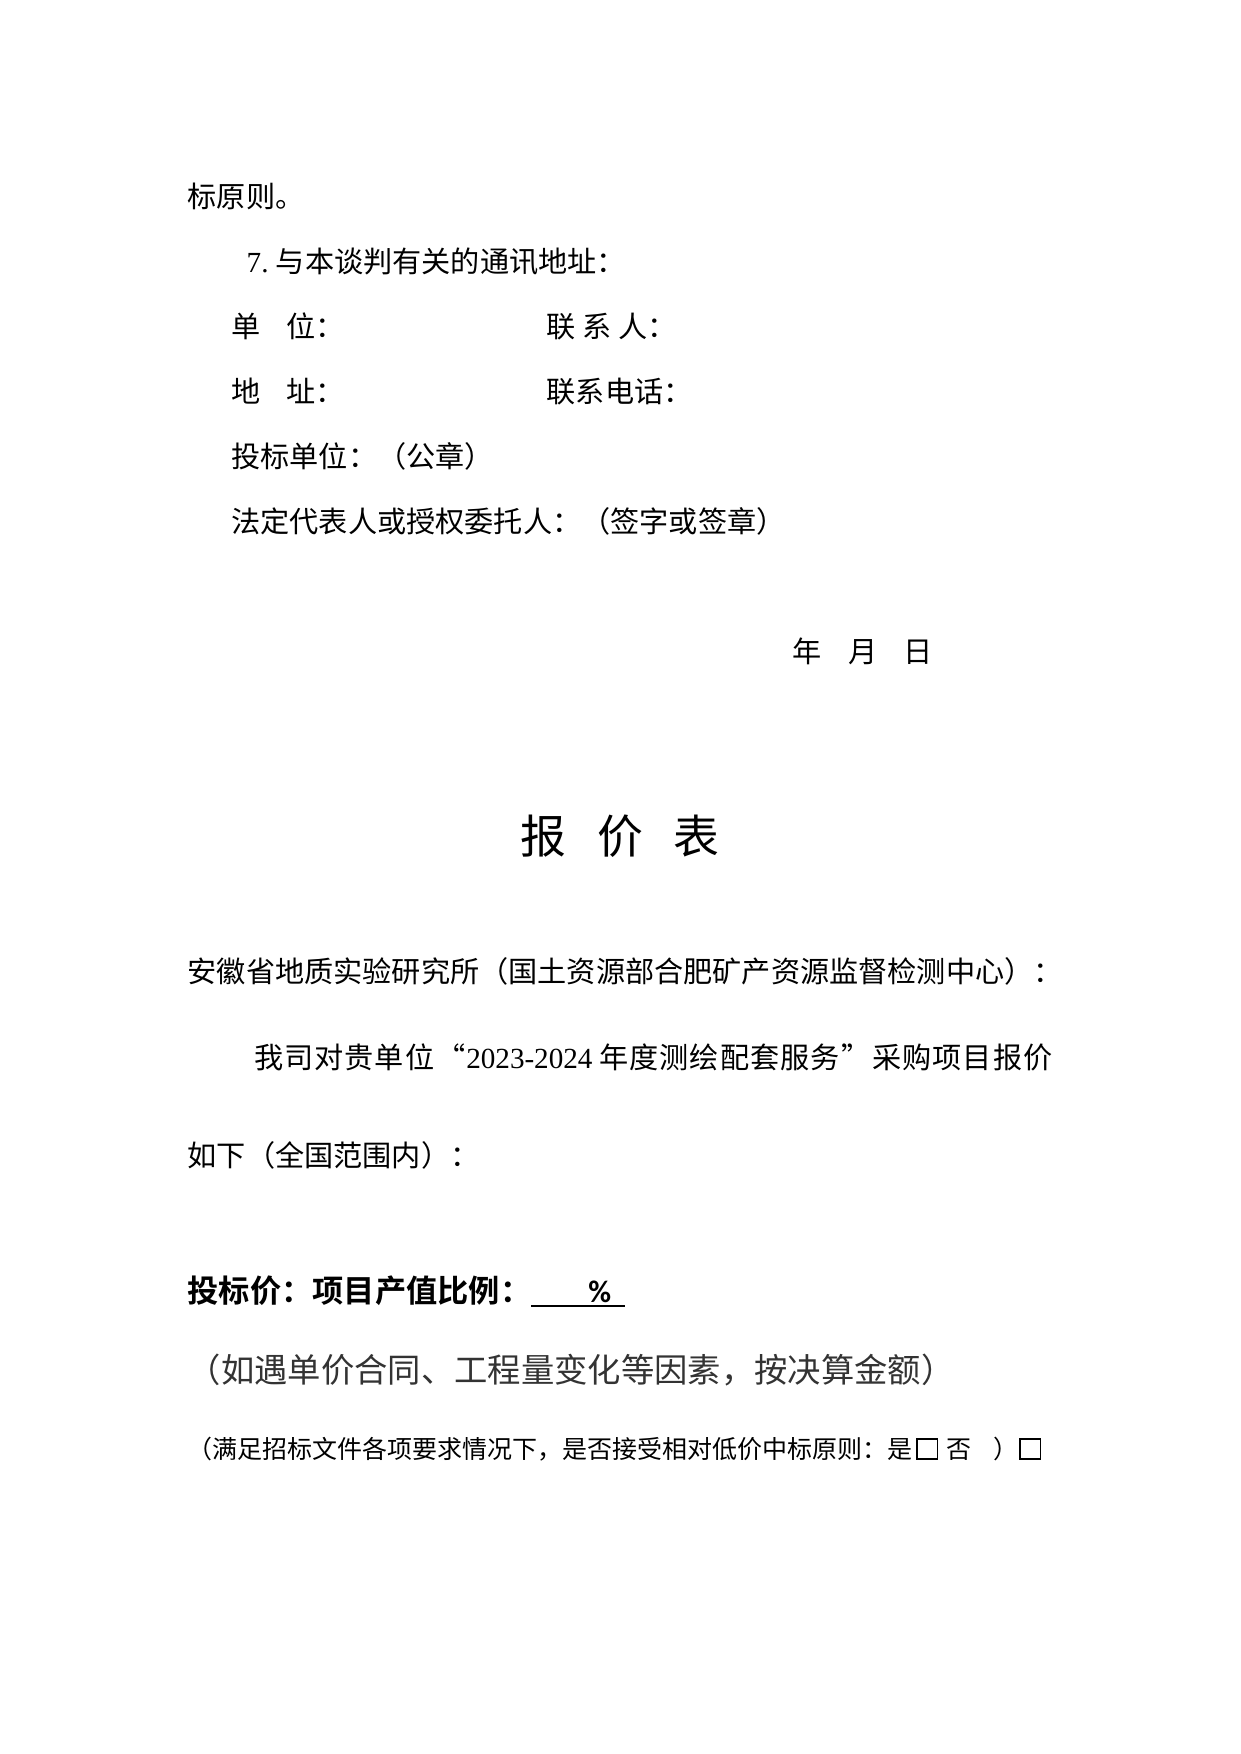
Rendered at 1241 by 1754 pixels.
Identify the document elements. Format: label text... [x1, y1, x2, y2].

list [187, 162, 1053, 227]
subtitle 报 价 表 [187, 784, 1053, 882]
text （满足招标文件各项要求情况下，是否接受相对低价中标原则：是 否 ） [187, 1415, 1053, 1480]
text （如遇单价合同、工程量变化等因素，按决算金额） [187, 1336, 1053, 1401]
text 地 址： 联系电话： [187, 357, 1053, 422]
text 单 位： 联 系 人： [187, 292, 1053, 357]
text 我司对贵单位“2023-2024年度测绘配套服务”采购项目报价如下（全国范围内）： [187, 1023, 1053, 1186]
text 投标单位：（公章） [187, 422, 1053, 487]
text 安徽省地质实验研究所（国土资源部合肥矿产资源监督检测中心）： [187, 937, 1053, 1002]
text 年 月 日 [187, 617, 1053, 682]
text 投标价：项目产值比例： % [187, 1256, 1053, 1321]
text 法定代表人或授权委托人：（签字或签章） [187, 487, 1053, 552]
list 与本谈判有关的通讯地址： [187, 227, 1053, 292]
